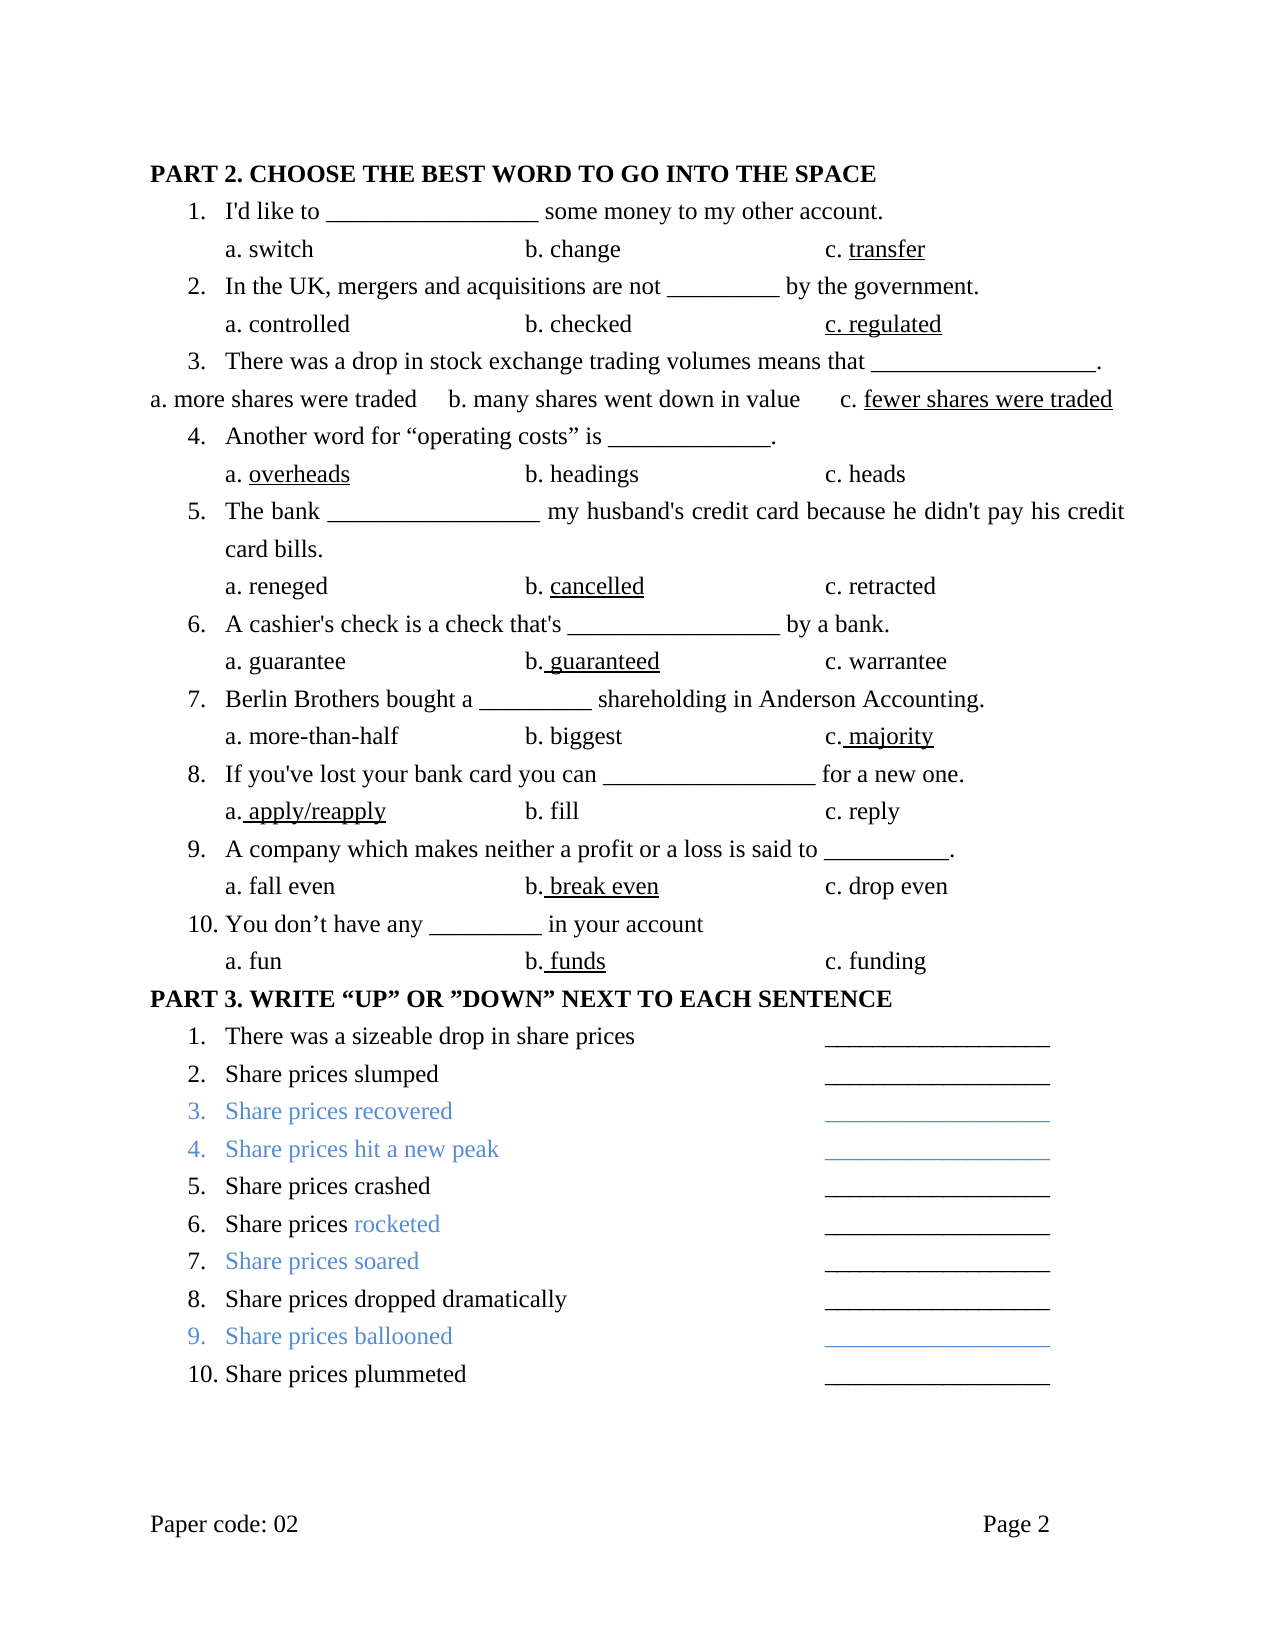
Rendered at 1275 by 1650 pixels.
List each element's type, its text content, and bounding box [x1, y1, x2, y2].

list If you've lost your bank card you can _________________ for a new one. [187, 750, 1125, 787]
list A cashier's check is a check that's _________________ by a bank. [187, 600, 1125, 637]
list a. apply/reapply b. fill c. reply [225, 787, 1125, 825]
text a. more shares were traded b. many shares went down in value c. fewer shares were traded [150, 375, 1125, 412]
list Share prices dropped dramatically [187, 1275, 1125, 1312]
list a. more-than-half b. biggest c. majority [225, 712, 1125, 750]
list You don’t have any _________ in your account [187, 900, 1125, 937]
list a. overheads b. headings c. heads [225, 450, 1125, 487]
list a. guarantee b. guaranteed c. warrantee [225, 637, 1125, 675]
text PART 3. WRITE “UP” OR ”DOWN” NEXT TO EACH SENTENCE [150, 975, 1125, 1012]
list The bank _________________ my husband's credit card because he didn't pay his credit card bills. [187, 487, 1125, 562]
list Another word for “operating costs” is _____________. [187, 412, 1125, 450]
list a. switch b. change c. transfer [225, 225, 1125, 262]
list Share prices recovered [187, 1087, 1125, 1125]
list Share prices slumped [187, 1050, 1125, 1087]
list Share prices ballooned [187, 1312, 1125, 1350]
list In the UK, mergers and acquisitions are not _________ by the government. [187, 262, 1125, 300]
list Share prices crashed [187, 1162, 1125, 1200]
list There was a sizeable drop in share prices [187, 1012, 1125, 1050]
list Share prices hit a new peak [187, 1125, 1125, 1162]
list Share prices rocketed [187, 1200, 1125, 1237]
list a. fall even b. break even c. drop even [225, 862, 1125, 900]
list a. fun b. funds c. funding [225, 937, 1125, 975]
list Berlin Brothers bought a _________ shareholding in Anderson Accounting. [187, 675, 1125, 712]
list Share prices soared [187, 1237, 1125, 1275]
list Share prices plummeted [187, 1350, 1125, 1387]
list There was a drop in stock exchange trading volumes means that __________________. [187, 337, 1125, 375]
text PART 2. CHOOSE THE BEST WORD TO GO INTO THE SPACE [150, 150, 1125, 187]
list a. reneged b. cancelled c. retracted [225, 562, 1125, 600]
list a. controlled b. checked c. regulated [225, 300, 1125, 337]
list I'd like to _________________ some money to my other account. [187, 187, 1125, 225]
list A company which makes neither a profit or a loss is said to __________. [187, 825, 1125, 862]
